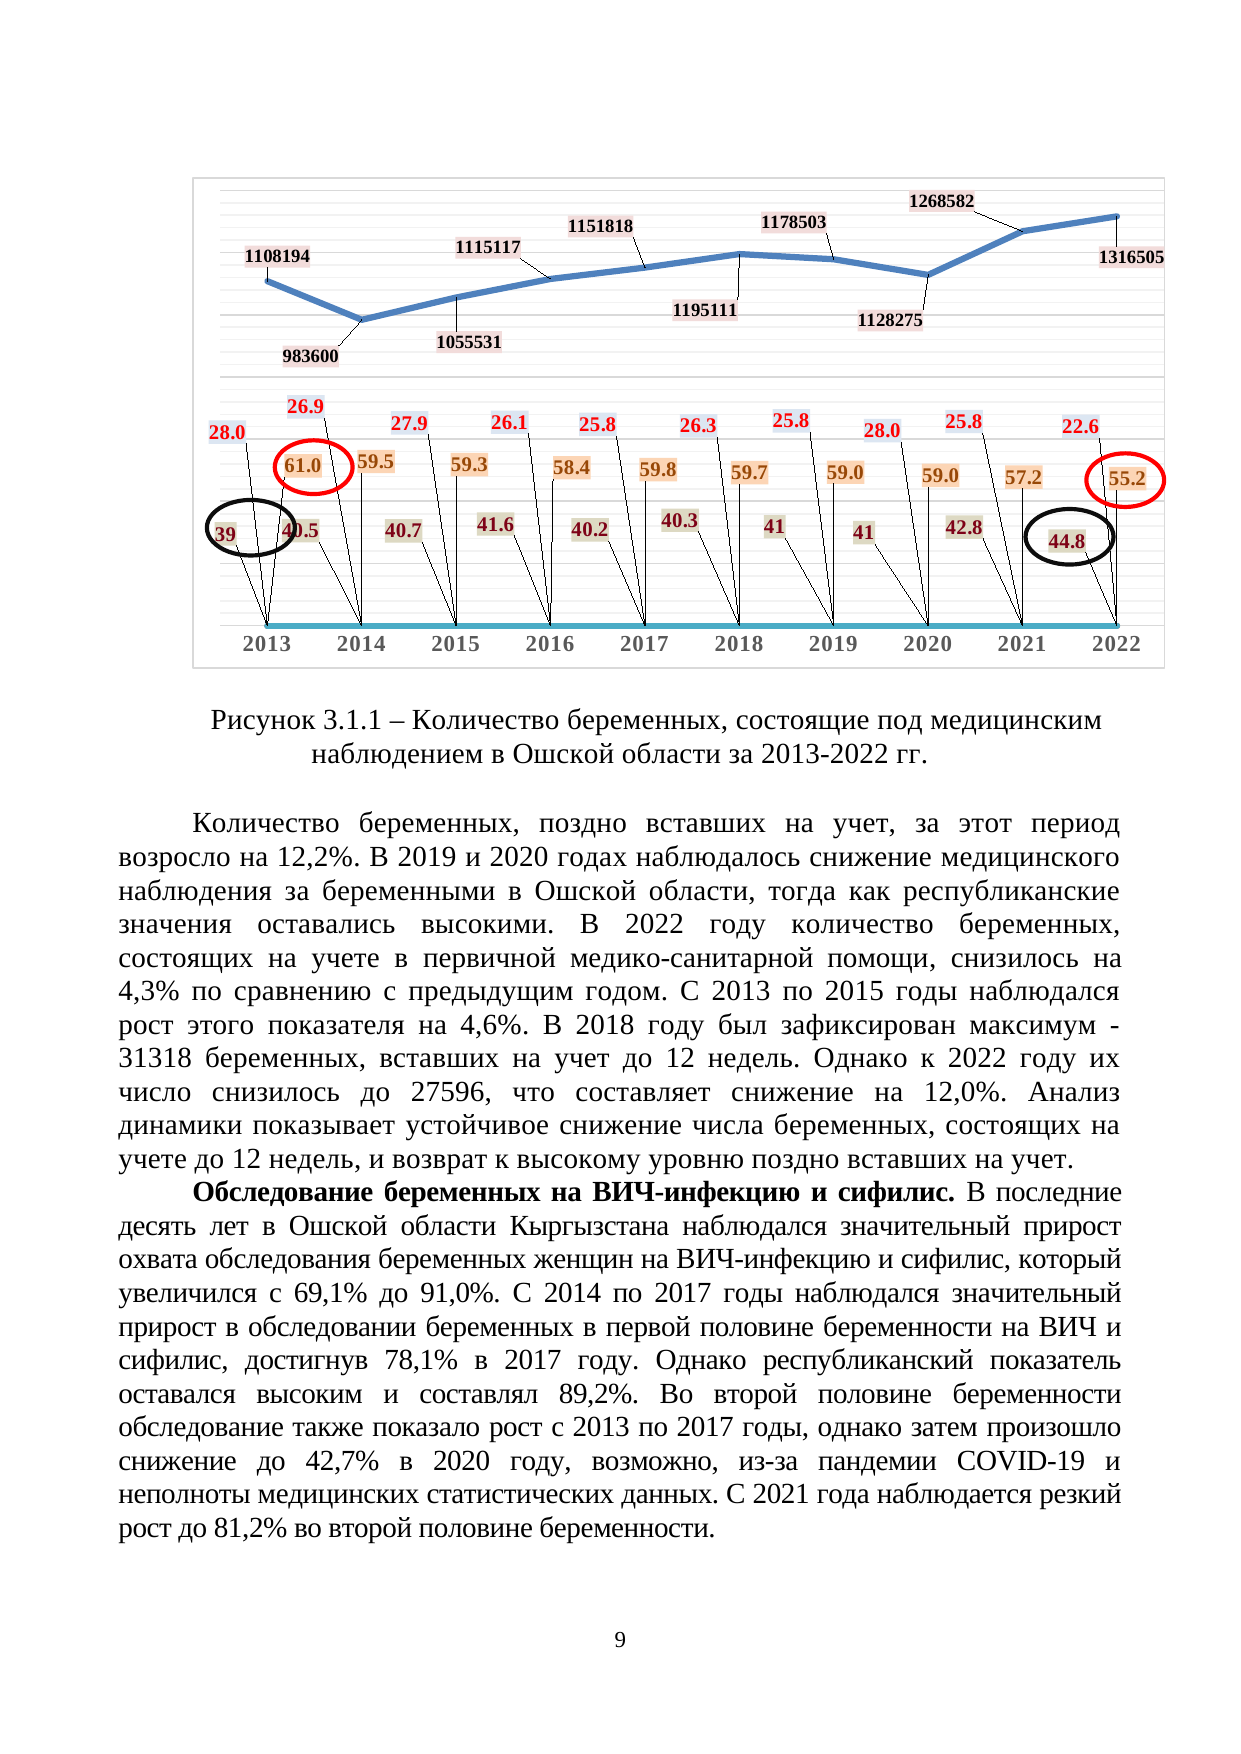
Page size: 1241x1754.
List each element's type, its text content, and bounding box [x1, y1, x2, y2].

text Обследование беременных на ВИЧ-инфекцию и сифилис. В последние десять лет в Ошской области Кыргызстана наблюдался значительный прирост охвата обследования беременных женщин на ВИЧ-инфекцию и сифилис, который увеличился с 69,1% до 91,0%. С 2014 по 2017 годы наблюдался значительный прирост в обследовании беременных в первой половине беременности на ВИЧ и сифилис, достигнув 78,1% в 2017 году. Однако республиканский показатель оставался высоким и составлял 89,2%. Во второй половине беременности обследование также показало рост с 2013 по 2017 годы, однако затем произошло снижение до 42,7% в 2020 году, возможно, из-за пандемии COVID-19 и неполноты медицинских статистических данных. С 2021 года наблюдается резкий рост до 81,2% во второй половине беременности. [118, 1174, 1122, 1543]
text Рисунок 3.1.1 ‒ Количество беременных, состоящие под медицинским наблюдением в Ошской области за 2013-2022 гг. [118, 702, 1122, 769]
text Количество беременных, поздно вставших на учет, за этот период возросло на 12,2%. В 2019 и 2020 годах наблюдалось снижение медицинского наблюдения за беременными в Ошской области, тогда как республиканские значения оставались высокими. В 2022 году количество беременных, состоящих на учете в первичной медико-санитарной помощи, снизилось на 4,3% по сравнению с предыдущим годом. С 2013 по 2015 годы наблюдался рост этого показателя на 4,6%. В 2018 году был зафиксирован максимум - 31318 беременных, вставших на учет до 12 недель. Однако к 2022 году их число снизилось до 27596, что составляет снижение на 12,0%. Анализ динамики показывает устойчивое снижение числа беременных, состоящих на учете до 12 недель, и возврат к высокому уровню поздно вставших на учет. [118, 806, 1122, 1174]
